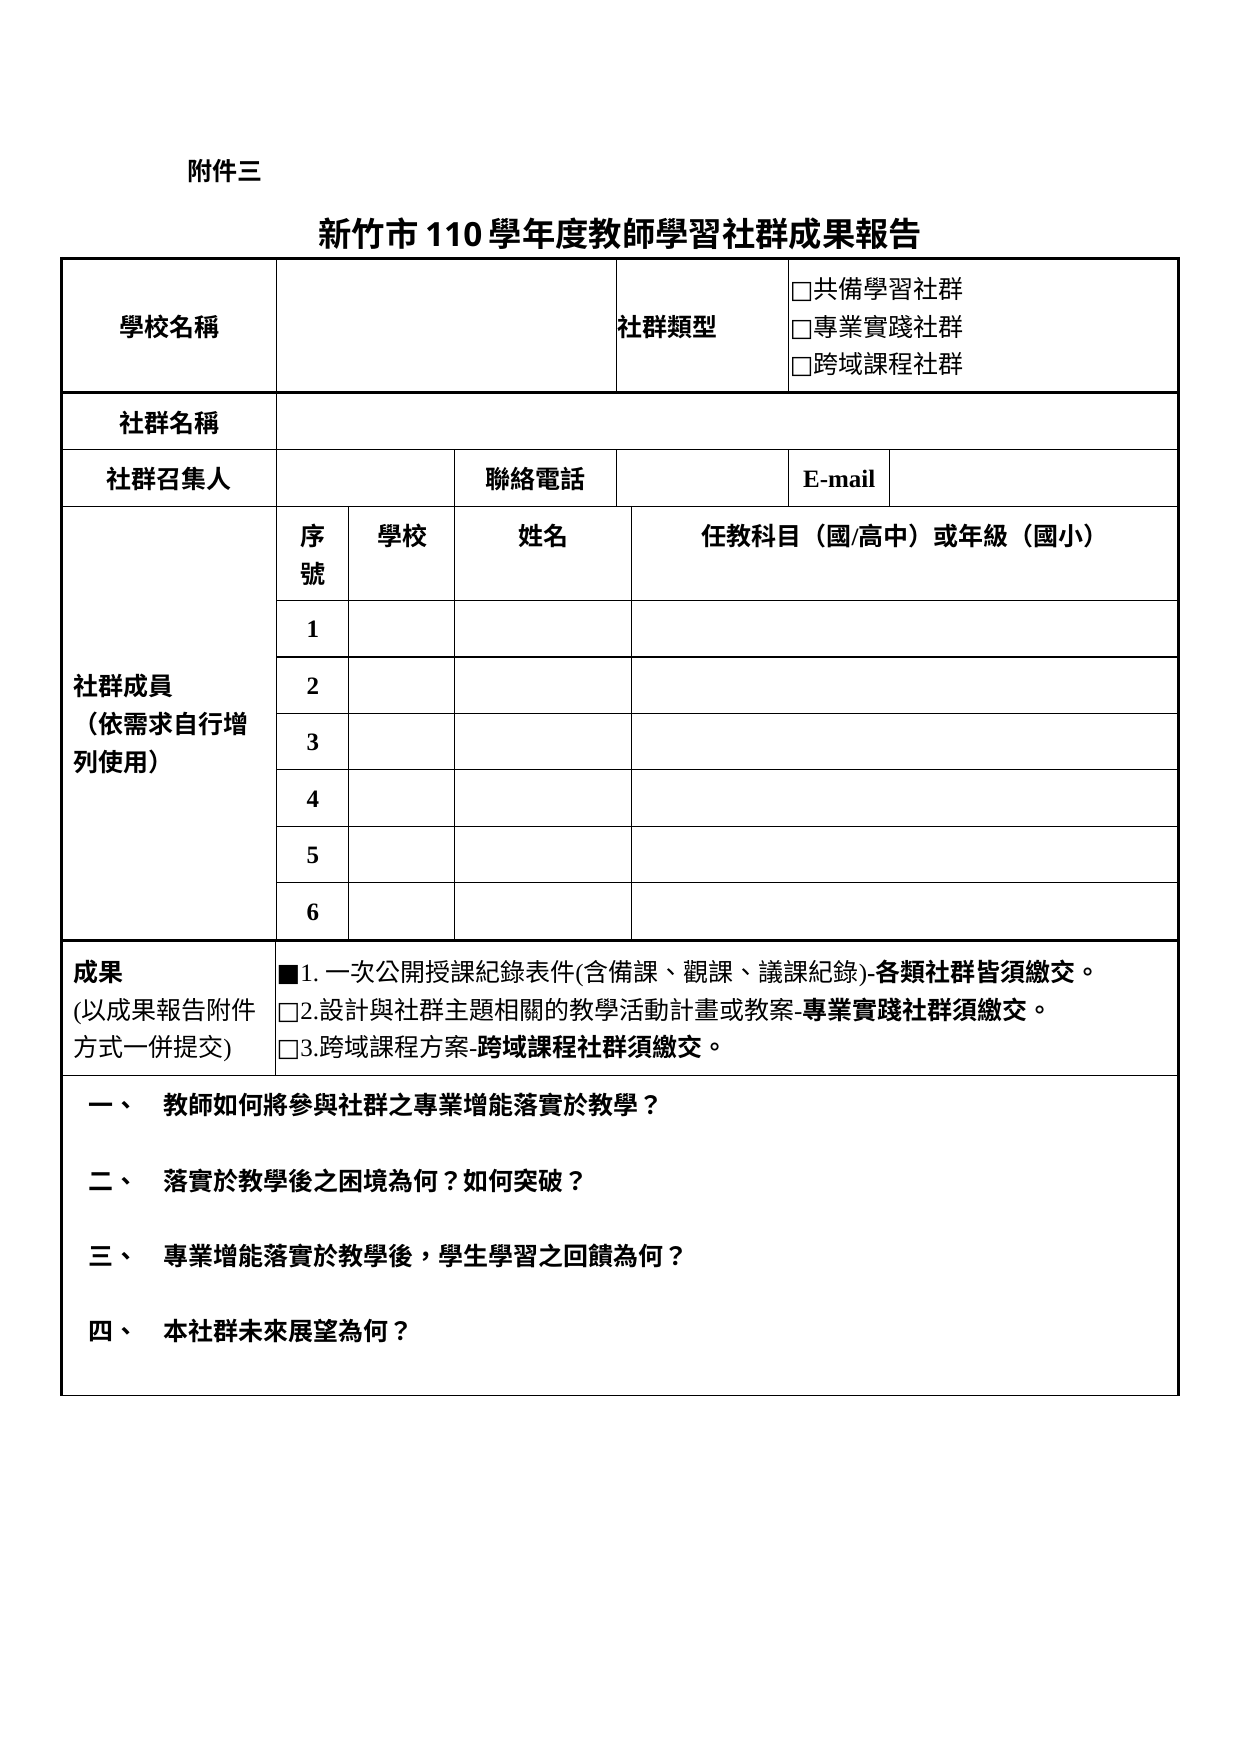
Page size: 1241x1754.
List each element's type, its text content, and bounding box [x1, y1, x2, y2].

table_cell 成果 (以成果報告附件方式一併提交) [63, 942, 275, 1075]
table_cell 6 [277, 883, 348, 939]
table_cell [349, 770, 454, 826]
table_cell [632, 827, 1177, 882]
table_cell 1 [277, 601, 348, 656]
table_cell [632, 658, 1177, 713]
table_cell [890, 450, 1177, 506]
table_cell 序號 [277, 507, 348, 600]
table_cell [349, 714, 454, 769]
table_cell 學校 [349, 507, 454, 600]
table_cell 社群召集人 [63, 450, 276, 506]
table_cell [349, 827, 454, 882]
table_cell [455, 827, 631, 882]
table_header [277, 260, 616, 391]
table_cell [455, 770, 631, 826]
table_cell [349, 883, 454, 939]
table_cell [632, 883, 1177, 939]
table_cell 任教科目（國/高中）或年級（國小） [632, 507, 1177, 600]
table_cell [349, 601, 454, 656]
table_cell [617, 450, 788, 506]
table_cell 3 [277, 714, 348, 769]
table_cell 社群名稱 [63, 394, 276, 449]
table_cell [455, 601, 631, 656]
table_cell [455, 883, 631, 939]
table_cell [632, 770, 1177, 826]
table_cell 教師如何將參與社群之專業增能落實於教學？ 落實於教學後之困境為何？如何突破？ 專業增能落實於教學後，學生學習之回饋為何？ 本社群未來展望為何？ [63, 1076, 1177, 1395]
table_cell 姓名 [455, 507, 631, 600]
table_cell E-mail [789, 450, 889, 506]
table_cell [349, 658, 454, 713]
table_header 社群類型 [617, 260, 788, 391]
table_cell [277, 394, 1177, 449]
table_cell [632, 601, 1177, 656]
table_cell [277, 450, 454, 506]
table_cell [455, 658, 631, 713]
table_cell 聯絡電話 [455, 450, 616, 506]
text 新竹市110學年度教師學習社群成果報告 [187, 207, 1053, 257]
table_cell 4 [277, 770, 348, 826]
table_cell [455, 714, 631, 769]
table_cell 社群成員 （依需求自行增列使用） [63, 507, 276, 939]
table_cell 2 [277, 658, 348, 713]
table_cell ■1. 一次公開授課紀錄表件(含備課、觀課、議課紀錄)-各類社群皆須繳交。 □2.設計與社群主題相關的教學活動計畫或教案-專業實踐社群須繳交。 □3.跨域課程方案-跨域課程社群須繳交。 [276, 942, 1177, 1075]
table_cell [632, 714, 1177, 769]
table_header 學校名稱 [63, 260, 276, 391]
table_header □共備學習社群 □專業實踐社群 □跨域課程社群 [789, 260, 1177, 391]
text 附件三 [187, 151, 1053, 189]
table_cell 5 [277, 827, 348, 882]
